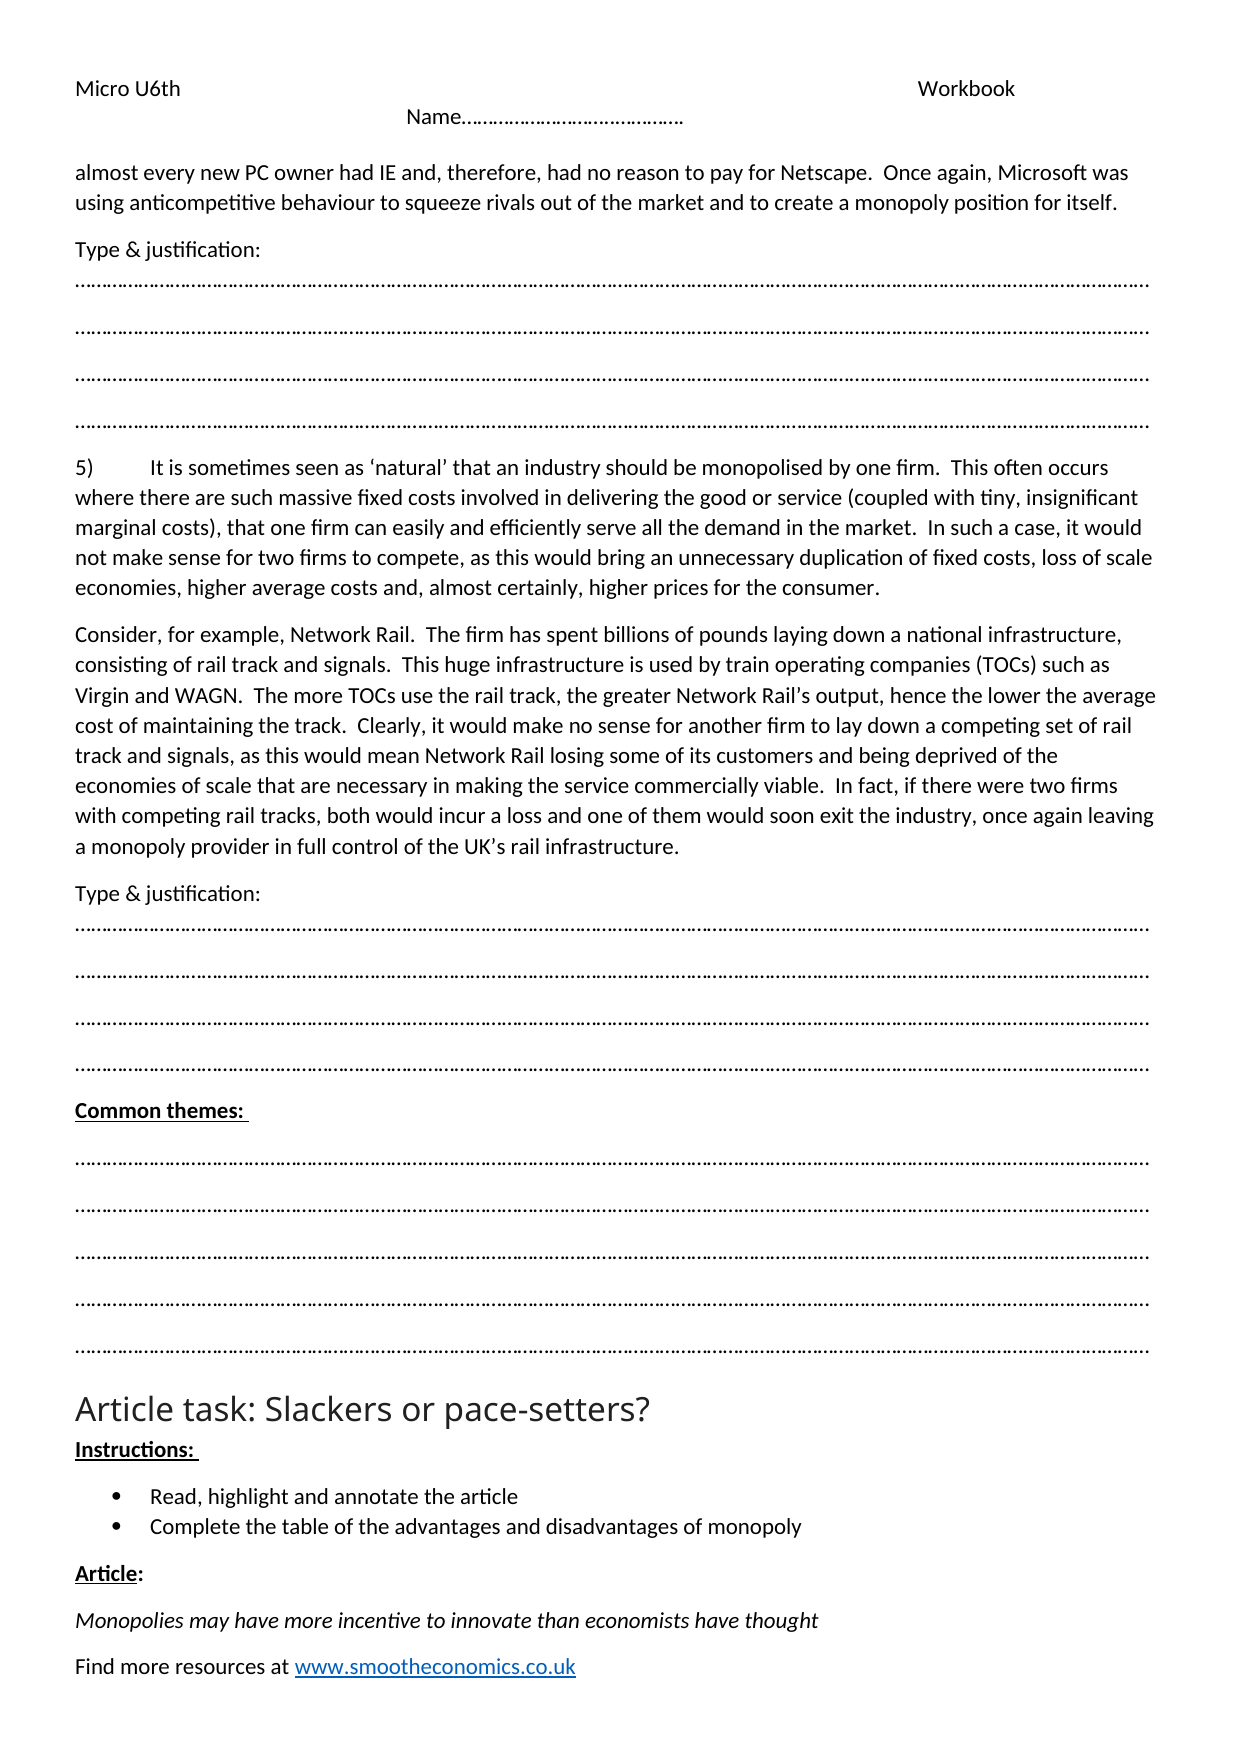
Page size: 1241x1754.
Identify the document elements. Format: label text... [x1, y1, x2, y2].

text …………………………………………………………………………………………………………………………………………………………………………………… [75, 1049, 1165, 1077]
text …………………………………………………………………………………………………………………………………………………………………………………… [75, 1284, 1165, 1312]
text Article: [75, 1559, 1165, 1587]
text …………………………………………………………………………………………………………………………………………………………………………………… [75, 359, 1165, 387]
text …………………………………………………………………………………………………………………………………………………………………………………… [75, 1237, 1165, 1265]
text Type & justification: …………………………………………………………………………………………………………………………………………………………………………………… [75, 879, 1165, 937]
text …………………………………………………………………………………………………………………………………………………………………………………… [75, 1003, 1165, 1031]
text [75, 158, 1165, 216]
subtitle Article task: Slackers or pace-setters? [75, 1386, 1165, 1431]
text …………………………………………………………………………………………………………………………………………………………………………………… [75, 1143, 1165, 1171]
list Read, highlight and annotate the article [112, 1482, 1165, 1510]
text Monopolies may have more incentive to innovate than economists have thought [75, 1606, 1165, 1634]
text Consider, for example, Network Rail. The firm has spent billions of pounds laying down a national infrastructure, consisting of rail track and signals. This huge infrastructure is used by train operating companies (TOCs) such as Virgin and WAGN. The more TOCs use the rail track, the greater Network Rail’s output, hence the lower the average cost of maintaining the track. Clearly, it would make no sense for another firm to lay down a competing set of rail track and signals, as this would mean Network Rail losing some of its customers and being deprived of the economies of scale that are necessary in making the service commercially viable. In fact, if there were two firms with competing rail tracks, both would incur a loss and one of them would soon exit the industry, once again leaving a monopoly provider in full control of the UK’s rail infrastructure. [75, 620, 1165, 860]
text …………………………………………………………………………………………………………………………………………………………………………………… [75, 956, 1165, 984]
text …………………………………………………………………………………………………………………………………………………………………………………… [75, 312, 1165, 340]
text Type & justification: …………………………………………………………………………………………………………………………………………………………………………………… [75, 235, 1165, 293]
text 5) It is sometimes seen as ‘natural’ that an industry should be monopolised by one firm. This often occurs where there are such massive fixed costs involved in delivering the good or service (coupled with tiny, insignificant marginal costs), that one firm can easily and efficiently serve all the demand in the market. In such a case, it would not make sense for two firms to compete, as this would bring an unnecessary duplication of fixed costs, loss of scale economies, higher average costs and, almost certainly, higher prices for the consumer. [75, 453, 1165, 601]
text Common themes: [75, 1096, 1165, 1124]
text …………………………………………………………………………………………………………………………………………………………………………………… [75, 406, 1165, 434]
text …………………………………………………………………………………………………………………………………………………………………………………… [75, 1190, 1165, 1218]
list Complete the table of the advantages and disadvantages of monopoly [112, 1512, 1165, 1540]
text …………………………………………………………………………………………………………………………………………………………………………………… [75, 1331, 1165, 1359]
text Instructions: [75, 1435, 1165, 1463]
